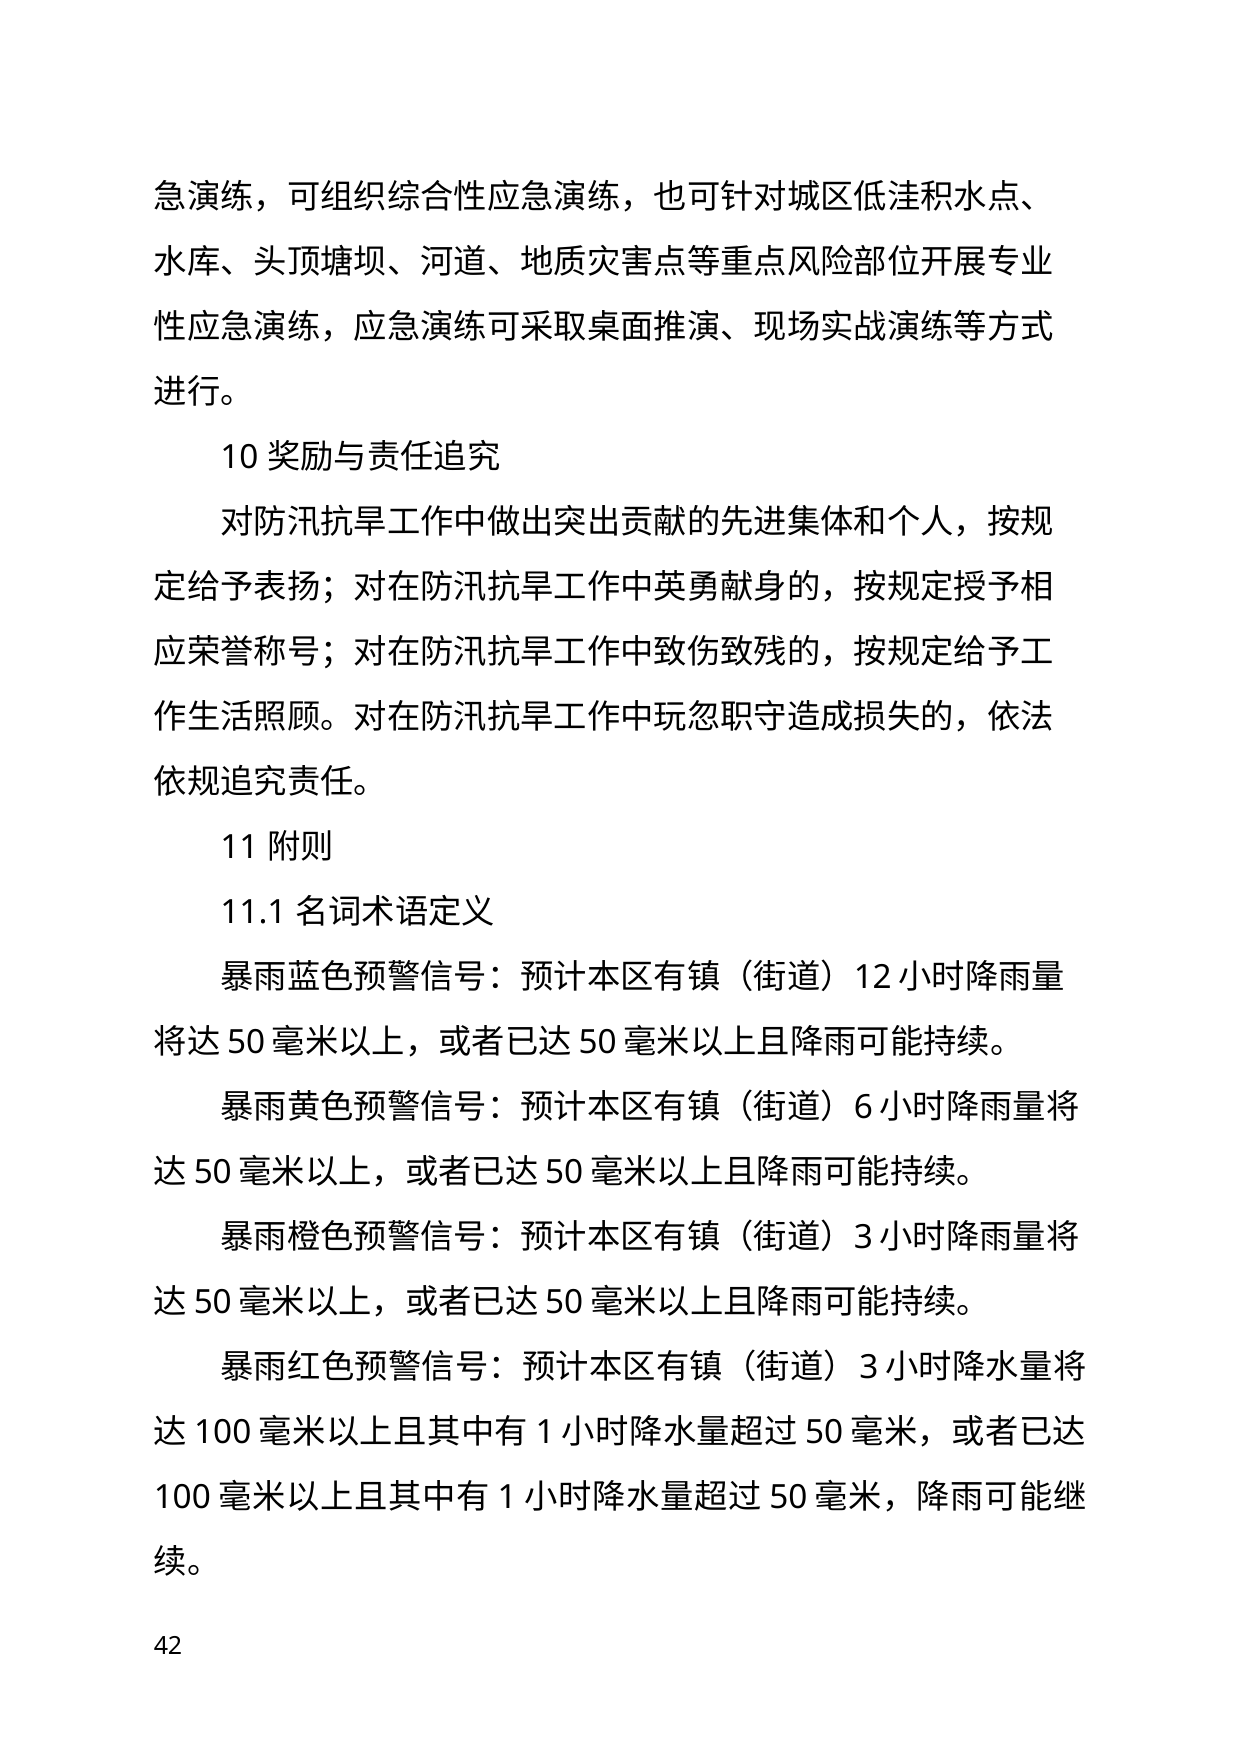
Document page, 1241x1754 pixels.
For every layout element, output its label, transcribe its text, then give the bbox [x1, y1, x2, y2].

text 暴雨橙色预警信号：预计本区有镇（街道）3小时降雨量将达50毫米以上，或者已达50毫米以上且降雨可能持续。 [153, 1202, 1087, 1332]
text 10 奖励与责任追究 [153, 422, 1087, 487]
text 11 附则 [153, 812, 1087, 877]
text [153, 162, 1087, 422]
text 对防汛抗旱工作中做出突出贡献的先进集体和个人，按规定给予表扬；对在防汛抗旱工作中英勇献身的，按规定授予相应荣誉称号；对在防汛抗旱工作中致伤致残的，按规定给予工作生活照顾。对在防汛抗旱工作中玩忽职守造成损失的，依法依规追究责任。 [153, 487, 1087, 812]
text 暴雨蓝色预警信号：预计本区有镇（街道）12小时降雨量将达50毫米以上，或者已达50毫米以上且降雨可能持续。 [153, 942, 1087, 1072]
text 暴雨红色预警信号：预计本区有镇（街道）3小时降水量将达100毫米以上且其中有1小时降水量超过50毫米，或者已达100毫米以上且其中有1小时降水量超过50毫米，降雨可能继续。 [153, 1332, 1087, 1592]
text 11.1 名词术语定义 [153, 877, 1087, 942]
text 暴雨黄色预警信号：预计本区有镇（街道）6小时降雨量将达50毫米以上，或者已达50毫米以上且降雨可能持续。 [153, 1072, 1087, 1202]
